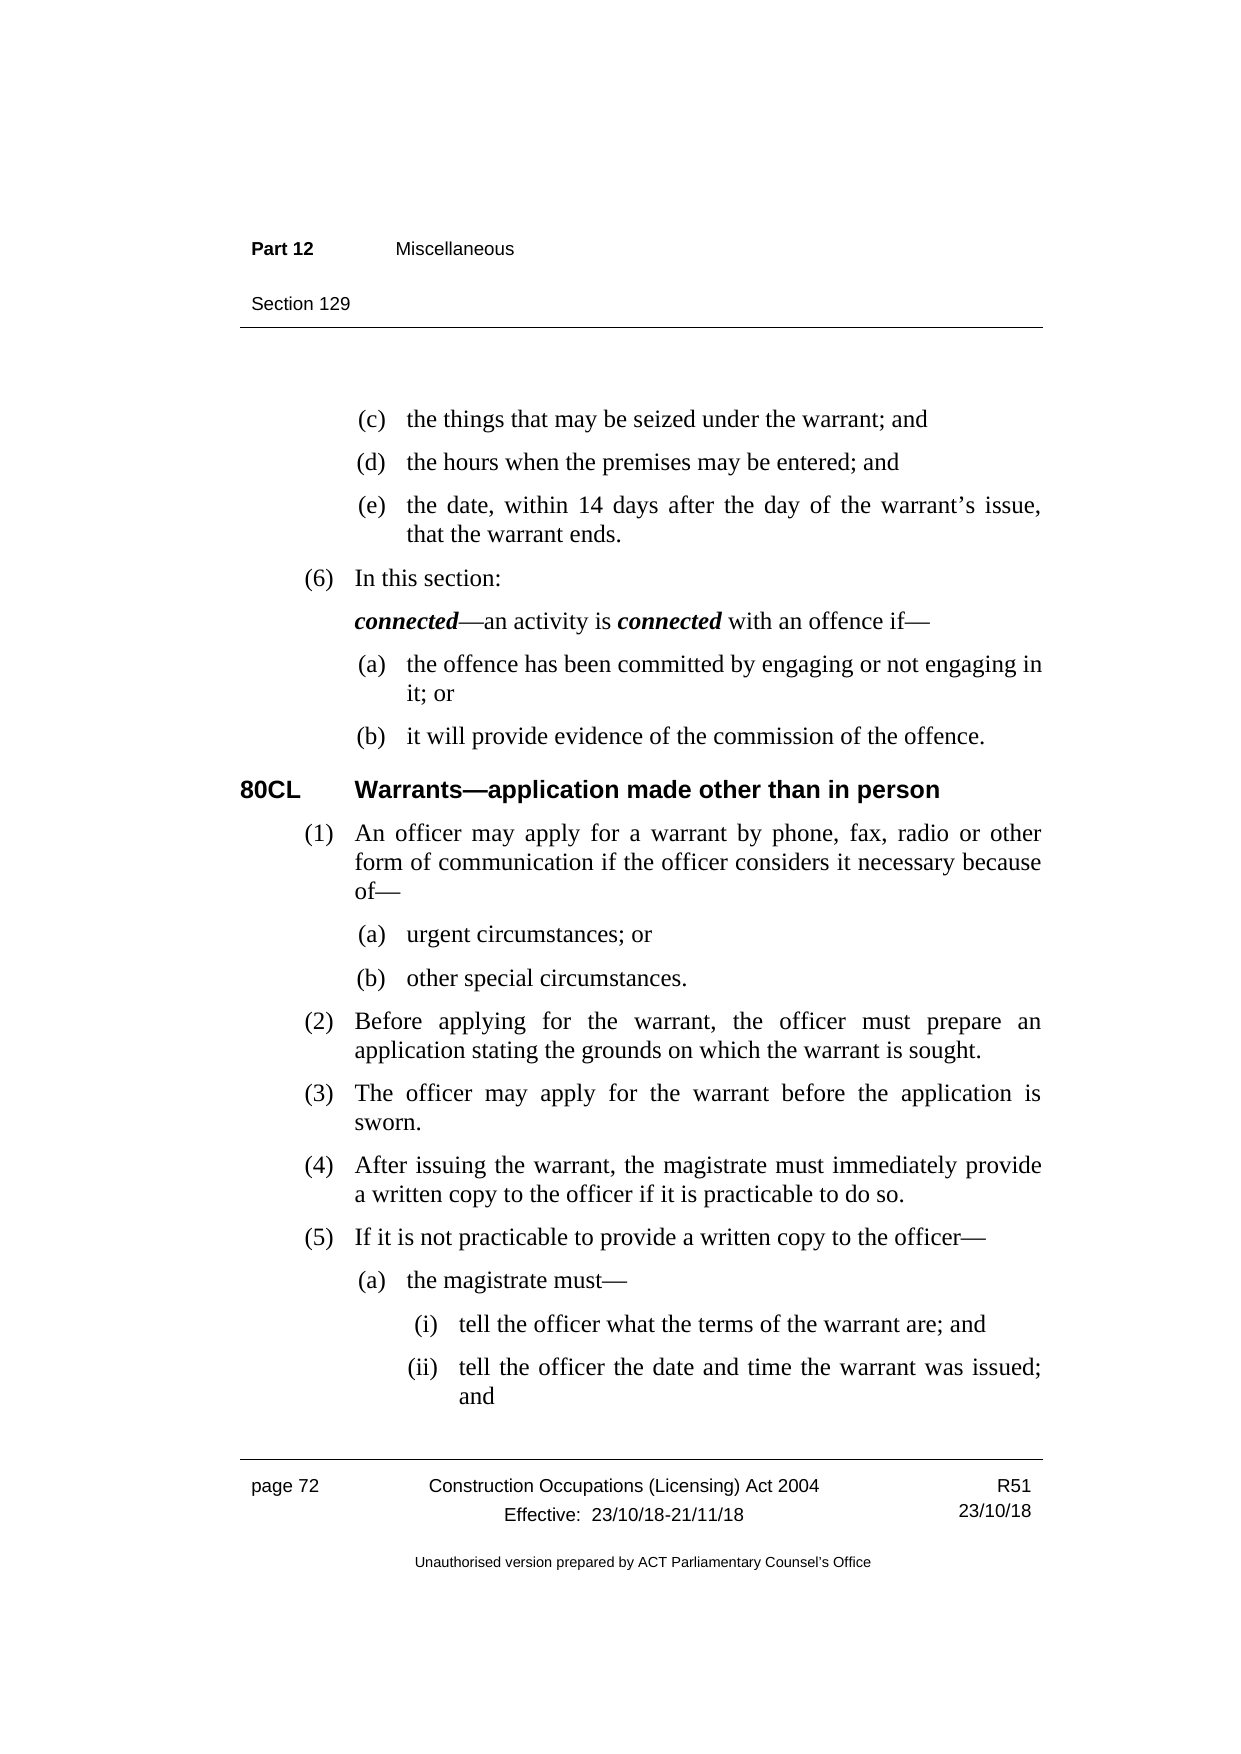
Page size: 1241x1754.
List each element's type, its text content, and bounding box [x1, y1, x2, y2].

text (1) An officer may apply for a warrant by phone, fax, radio or other form of communication if the officer considers it necessary because of— [240, 818, 1042, 905]
text (c) the things that may be seized under the warrant; and [240, 404, 1042, 433]
text (ii) tell the officer the date and time the warrant was issued; and [240, 1352, 1042, 1410]
text (6) In this section: [240, 563, 1042, 591]
text (5) If it is not practicable to provide a written copy to the officer— [240, 1222, 1042, 1251]
text (i) tell the officer what the terms of the warrant are; and [240, 1309, 1042, 1338]
text (3) The officer may apply for the warrant before the application is sworn. [240, 1078, 1042, 1136]
text connected—an activity is connected with an offence if— [354, 606, 1042, 635]
text (a) the magistrate must— [240, 1266, 1042, 1294]
text (a) the offence has been committed by engaging or not engaging in it; or [240, 649, 1042, 707]
text (e) the date, within 14 days after the day of the warrant’s issue, that the warrant ends. [240, 491, 1042, 548]
text 80CL Warrants—application made other than in person [240, 775, 1042, 804]
text (d) the hours when the premises may be entered; and [240, 447, 1042, 476]
text (b) it will provide evidence of the commission of the offence. [240, 721, 1042, 750]
text (b) other special circumstances. [240, 963, 1042, 991]
text (a) urgent circumstances; or [240, 919, 1042, 948]
text (2) Before applying for the warrant, the officer must prepare an application stating the grounds on which the warrant is sought. [240, 1006, 1042, 1063]
text (4) After issuing the warrant, the magistrate must immediately provide a written copy to the officer if it is practicable to do so. [240, 1150, 1042, 1208]
